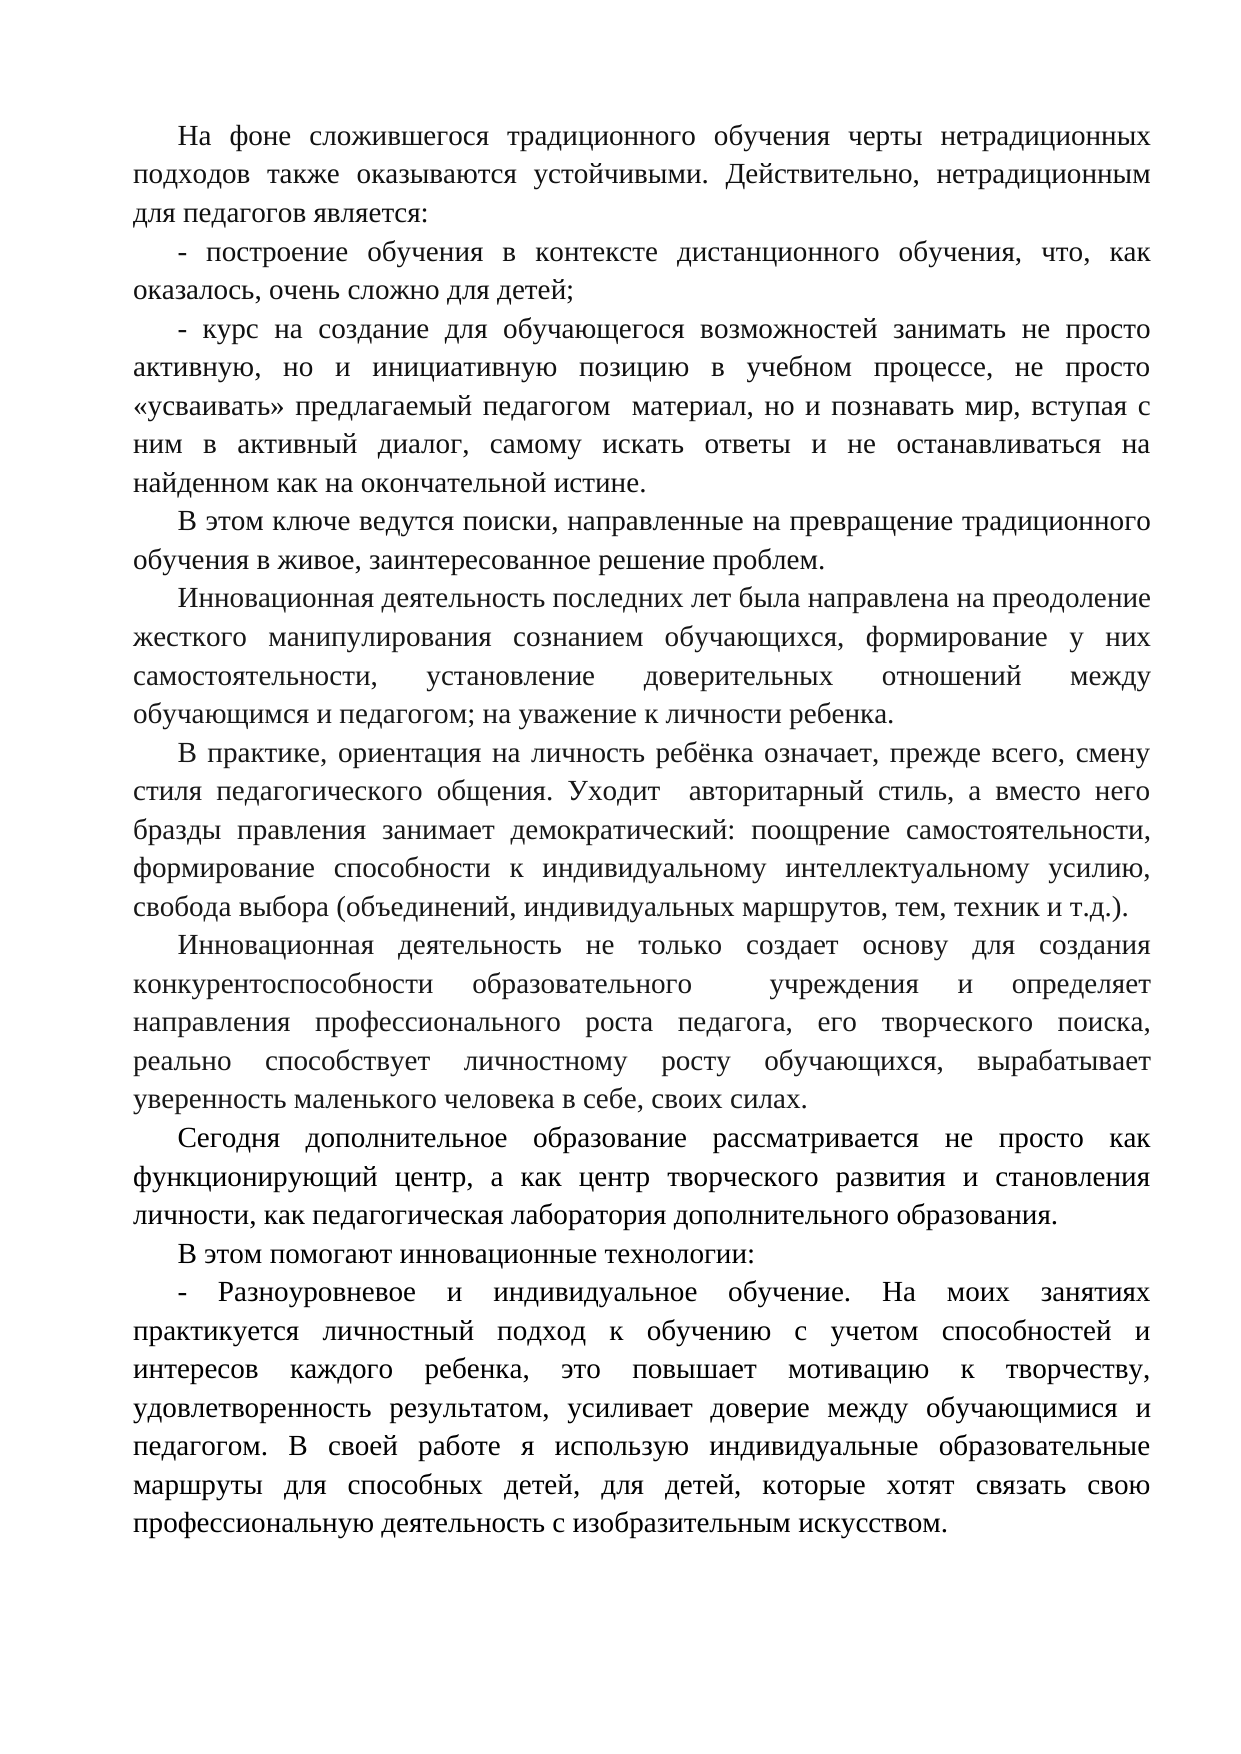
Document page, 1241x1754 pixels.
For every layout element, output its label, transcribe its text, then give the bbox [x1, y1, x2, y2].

text В этом помогают инновационные технологии: [133, 1236, 1152, 1269]
text - курс на создание для обучающегося возможностей занимать не просто активную, но и инициативную позицию в учебном процессе, не просто «усваивать» предлагаемый педагогом материал, но и познавать мир, вступая с ним в активный диалог, самому искать ответы и не останавливаться на найденном как на окончательной истине. [133, 311, 1152, 498]
text Сегодня дополнительное образование рассматривается не просто как функционирующий центр, а как центр творческого развития и становления личности, как педагогическая лаборатория дополнительного образования. [133, 1120, 1152, 1159]
text Инновационная деятельность последних лет была направлена на преодоление жесткого манипулирования сознанием обучающихся, формирование у них самостоятельности, установление доверительных отношений между обучающимся и педагогом; на уважение к личности ребенка. [133, 581, 1152, 730]
text - построение обучения в контексте дистанционного обучения, что, как оказалось, очень сложно для детей; [133, 234, 1152, 306]
text В практике, ориентация на личность ребёнка означает, прежде всего, смену стиля педагогического общения. Уходит авторитарный стиль, а вместо него бразды правления занимает демократический: поощрение самостоятельности, формирование способности к индивидуальному интеллектуальному усилию, свобода выбора (объединений, индивидуальных маршрутов, тем, техник и т.д.). [133, 735, 1152, 922]
text - Разноуровневое и индивидуальное обучение. На моих занятиях практикуется личностный подход к обучению с учетом способностей и интересов каждого ребенка, это повышает мотивацию к творчеству, удовлетворенность результатом, усиливает доверие между обучающимися и педагогом. В своей работе я использую индивидуальные образовательные маршруты для способных детей, для детей, которые хотят связать свою профессиональную деятельность с изобразительным искусством. [133, 1274, 1152, 1539]
text В этом ключе ведутся поиски, направленные на превращение традиционного обучения в живое, заинтересованное решение проблем. [133, 503, 1152, 576]
text Сегодня дополнительное образование рассматривается не просто как функционирующий центр, а как центр творческого развития и становления личности, как педагогическая лаборатория дополнительного образования. [133, 1192, 1152, 1231]
text Инновационная деятельность не только создает основу для создания конкурентоспособности образовательного учреждения и определяет направления профессионального роста педагога, его творческого поиска, реально способствует личностному росту обучающихся, вырабатывает уверенность маленького человека в себе, своих силах. [133, 927, 1152, 1115]
text На фоне сложившегося традиционного обучения черты нетрадиционных подходов также оказываются устойчивыми. Действительно, нетрадиционным для педагогов является: [133, 118, 1152, 229]
